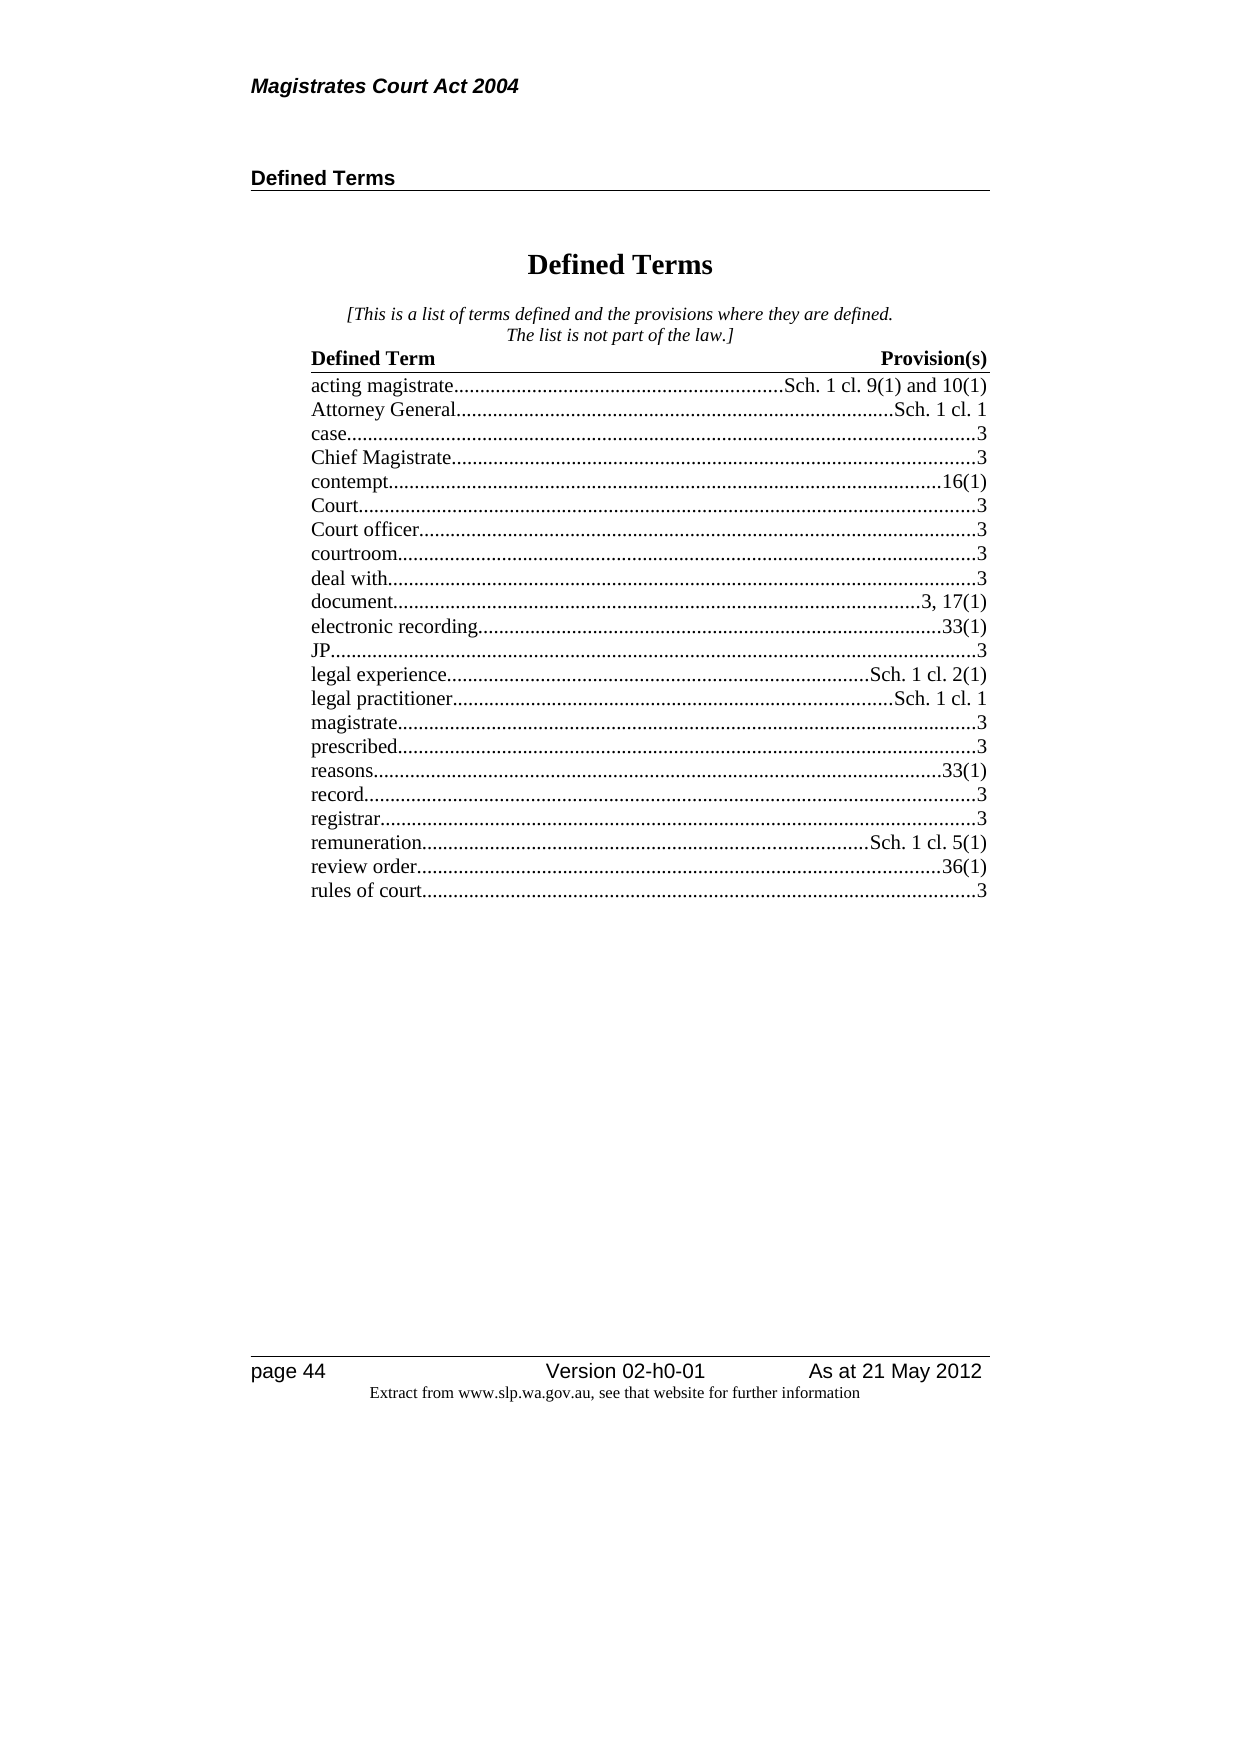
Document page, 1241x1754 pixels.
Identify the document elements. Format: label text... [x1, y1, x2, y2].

text prescribed 3 [311, 734, 929, 758]
text courtroom 3 [311, 541, 929, 565]
text [This is a list of terms defined and the provisions where they are defined. The list is not part of the law.] [339, 303, 901, 346]
text Court officer 3 [311, 517, 929, 541]
text document 3, 17(1) [311, 589, 929, 613]
text remuneration Sch. 1 cl. 5(1) [311, 830, 929, 854]
text reasons 33(1) [311, 758, 929, 782]
text Attorney General Sch. 1 cl. 1 [311, 397, 929, 421]
text Court 3 [311, 493, 929, 517]
subtitle Defined Terms [251, 247, 990, 281]
text legal experience Sch. 1 cl. 2(1) [311, 662, 929, 686]
text Chief Magistrate 3 [311, 445, 929, 469]
text review order 36(1) [311, 854, 929, 878]
text deal with 3 [311, 565, 929, 589]
text record 3 [311, 782, 929, 806]
text legal practitioner Sch. 1 cl. 1 [311, 686, 929, 710]
text JP 3 [311, 638, 929, 662]
text registrar 3 [311, 806, 929, 830]
text magistrate 3 [311, 710, 929, 734]
text electronic recording 33(1) [311, 613, 929, 638]
text case 3 [311, 421, 929, 445]
text contempt 16(1) [311, 469, 929, 493]
text acting magistrate Sch. 1 cl. 9(1) and 10(1) [311, 373, 929, 397]
text Defined Term Provision(s) [311, 346, 990, 372]
text rules of court 3 [311, 878, 929, 902]
